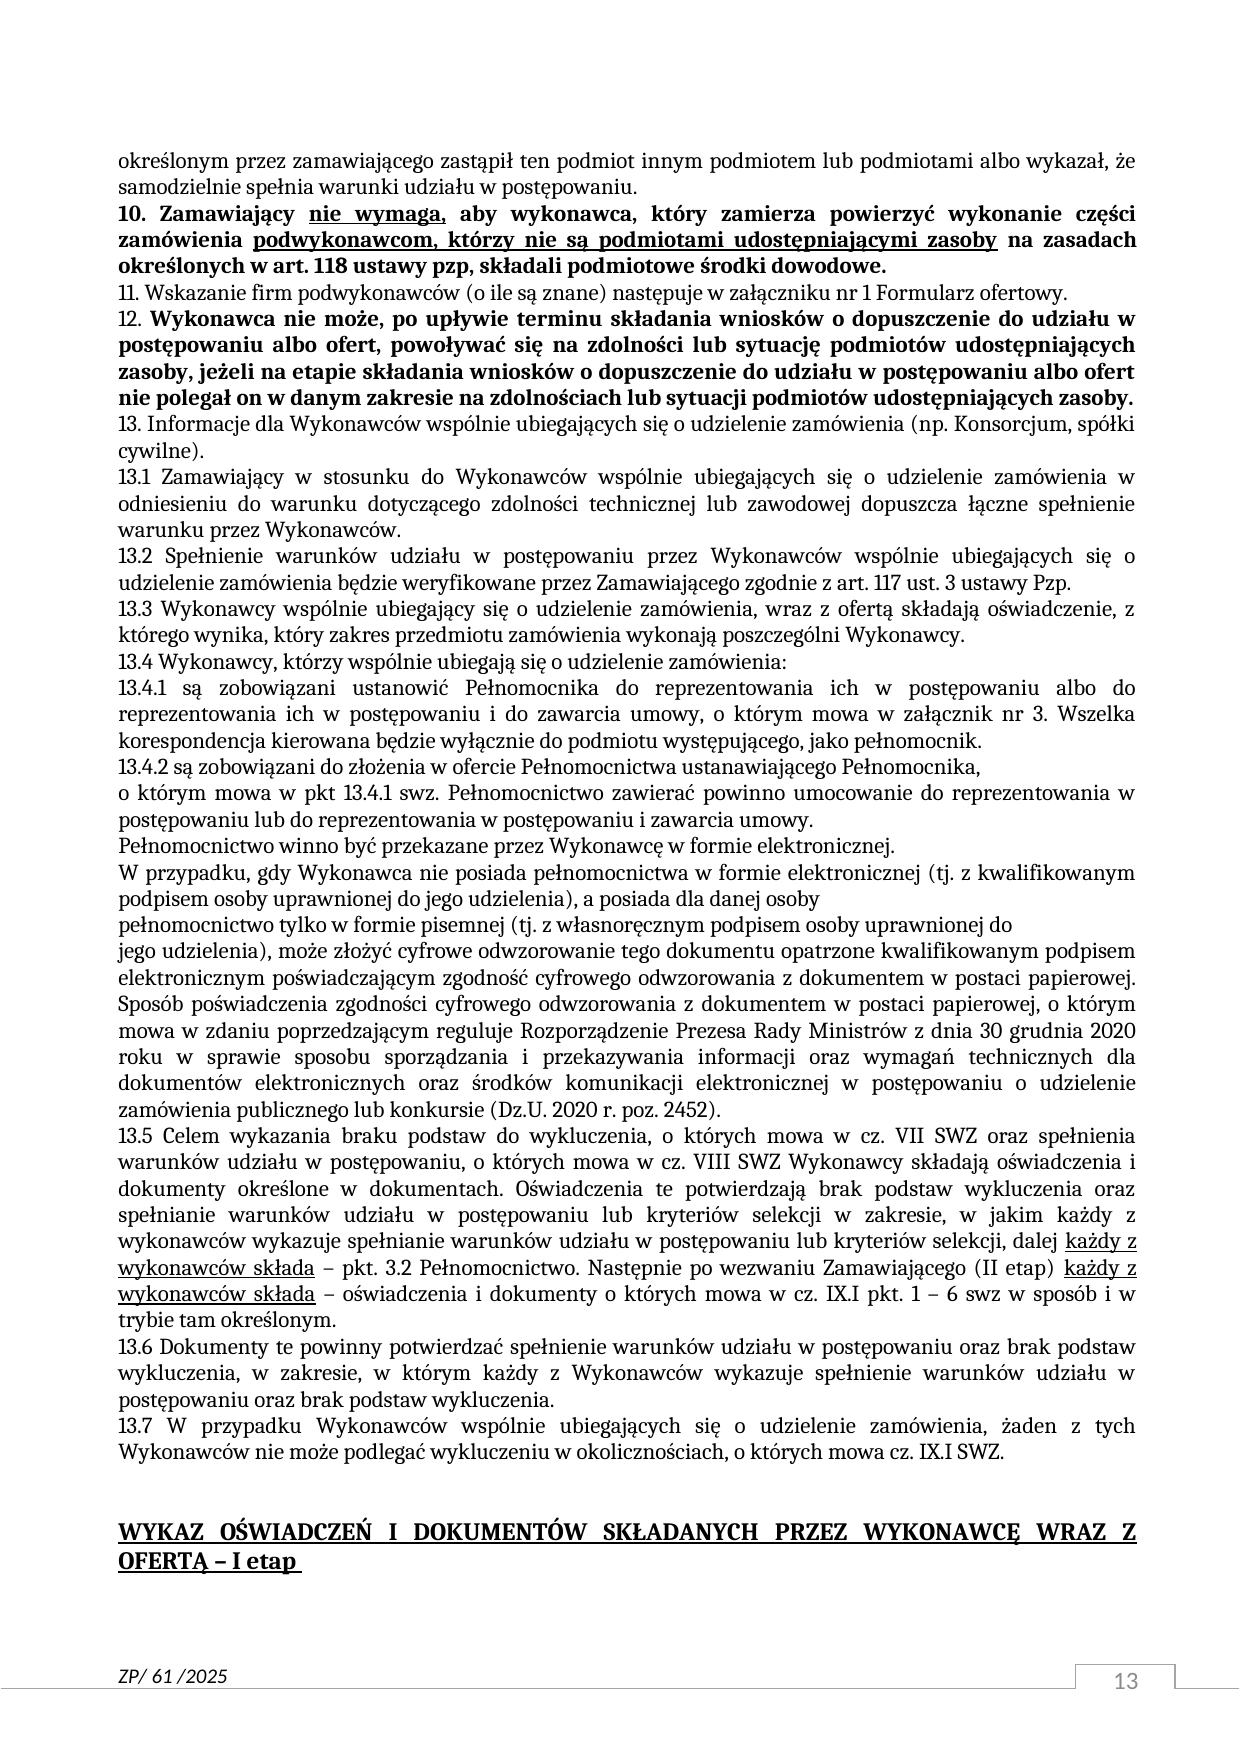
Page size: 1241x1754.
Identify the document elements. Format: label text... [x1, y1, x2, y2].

text 13.4.2 są zobowiązani do złożenia w ofercie Pełnomocnictwa ustanawiającego Pełnomocnika, [118, 754, 1137, 780]
text WYKAZ OŚWIADCZEŃ I DOKUMENTÓW SKŁADANYCH PRZEZ WYKONAWCĘ WRAZ Z OFERTĄ – I etap [118, 1544, 1137, 1576]
text 13.6 Dokumenty te powinny potwierdzać spełnienie warunków udziału w postępowaniu oraz brak podstaw wykluczenia, w zakresie, w którym każdy z Wykonawców wykazuje spełnienie warunków udziału w postępowaniu oraz brak podstaw wykluczenia. [118, 1334, 1137, 1413]
text WYKAZ OŚWIADCZEŃ I DOKUMENTÓW SKŁADANYCH PRZEZ WYKONAWCĘ WRAZ Z OFERTĄ – I etap [118, 1518, 1137, 1542]
text 13.5 Celem wykazania braku podstaw do wykluczenia, o których mowa w cz. VII SWZ oraz spełnienia warunków udziału w postępowaniu, o których mowa w cz. VIII SWZ Wykonawcy składają oświadczenia i dokumenty określone w dokumentach. Oświadczenia te potwierdzają brak podstaw wykluczenia oraz spełnianie warunków udziału w postępowaniu lub kryteriów selekcji w zakresie, w jakim każdy z wykonawców wykazuje spełnianie warunków udziału w postępowaniu lub kryteriów selekcji, dalej każdy z wykonawców składa – pkt. 3.2 Pełnomocnictwo. Następnie po wezwaniu Zamawiającego (II etap) każdy z wykonawców składa – oświadczenia i dokumenty o których mowa w cz. IX.I pkt. 1 – 6 swz w sposób i w trybie tam określonym. [118, 1123, 1137, 1334]
text W przypadku, gdy Wykonawca nie posiada pełnomocnictwa w formie elektronicznej (tj. z kwalifikowanym podpisem osoby uprawnionej do jego udzielenia), a posiada dla danej osoby [118, 859, 1137, 912]
text 11. Wskazanie firm podwykonawców (o ile są znane) następuje w załączniku nr 1 Formularz ofertowy. [118, 279, 1137, 306]
text 13.3 Wykonawcy wspólnie ubiegający się o udzielenie zamówienia, wraz z ofertą składają oświadczenie, z którego wynika, który zakres przedmiotu zamówienia wykonają poszczególni Wykonawcy. [118, 596, 1137, 648]
text 10. Zamawiający nie wymaga, aby wykonawca, który zamierza powierzyć wykonanie części zamówienia podwykonawcom, którzy nie są podmiotami udostępniającymi zasoby na zasadach określonych w art. 118 ustawy pzp, składali podmiotowe środki dowodowe. [118, 200, 1137, 279]
text 12. Wykonawca nie może, po upływie terminu składania wniosków o dopuszczenie do udziału w postępowaniu albo ofert, powoływać się na zdolności lub sytuację podmiotów udostępniających zasoby, jeżeli na etapie składania wniosków o dopuszczenie do udziału w postępowaniu albo ofert nie polegał on w danym zakresie na zdolnościach lub sytuacji podmiotów udostępniających zasoby. [118, 306, 1137, 411]
text 13.1 Zamawiający w stosunku do Wykonawców wspólnie ubiegających się o udzielenie zamówienia w odniesieniu do warunku dotyczącego zdolności technicznej lub zawodowej dopuszcza łączne spełnienie warunku przez Wykonawców. [118, 464, 1137, 543]
text jego udzielenia), może złożyć cyfrowe odwzorowanie tego dokumentu opatrzone kwalifikowanym podpisem elektronicznym poświadczającym zgodność cyfrowego odwzorowania z dokumentem w postaci papierowej. Sposób poświadczenia zgodności cyfrowego odwzorowania z dokumentem w postaci papierowej, o którym mowa w zdaniu poprzedzającym reguluje Rozporządzenie Prezesa Rady Ministrów z dnia 30 grudnia 2020 roku w sprawie sposobu sporządzania i przekazywania informacji oraz wymagań technicznych dla dokumentów elektronicznych oraz środków komunikacji elektronicznej w postępowaniu o udzielenie zamówienia publicznego lub konkursie (Dz.U. 2020 r. poz. 2452). [118, 938, 1137, 1123]
text 13. Informacje dla Wykonawców wspólnie ubiegających się o udzielenie zamówienia (np. Konsorcjum, spółki cywilne). [118, 411, 1137, 464]
text 13.4.1 są zobowiązani ustanowić Pełnomocnika do reprezentowania ich w postępowaniu albo do reprezentowania ich w postępowaniu i do zawarcia umowy, o którym mowa w załącznik nr 3. Wszelka korespondencja kierowana będzie wyłącznie do podmiotu występującego, jako pełnomocnik. [118, 675, 1137, 754]
text o którym mowa w pkt 13.4.1 swz. Pełnomocnictwo zawierać powinno umocowanie do reprezentowania w postępowaniu lub do reprezentowania w postępowaniu i zawarcia umowy. [118, 780, 1137, 833]
text 13.2 Spełnienie warunków udziału w postępowaniu przez Wykonawców wspólnie ubiegających się o udzielenie zamówienia będzie weryfikowane przez Zamawiającego zgodnie z art. 117 ust. 3 ustawy Pzp. [118, 543, 1137, 596]
text 13.7 W przypadku Wykonawców wspólnie ubiegających się o udzielenie zamówienia, żaden z tych Wykonawców nie może podlegać wykluczeniu w okolicznościach, o których mowa cz. IX.I SWZ. [118, 1413, 1137, 1465]
text 13.4 Wykonawcy, którzy wspólnie ubiegają się o udzielenie zamówienia: [118, 648, 1137, 675]
text pełnomocnictwo tylko w formie pisemnej (tj. z własnoręcznym podpisem osoby uprawnionej do [118, 912, 1137, 938]
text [118, 148, 1137, 200]
text Pełnomocnictwo winno być przekazane przez Wykonawcę w formie elektronicznej. [118, 833, 1137, 859]
